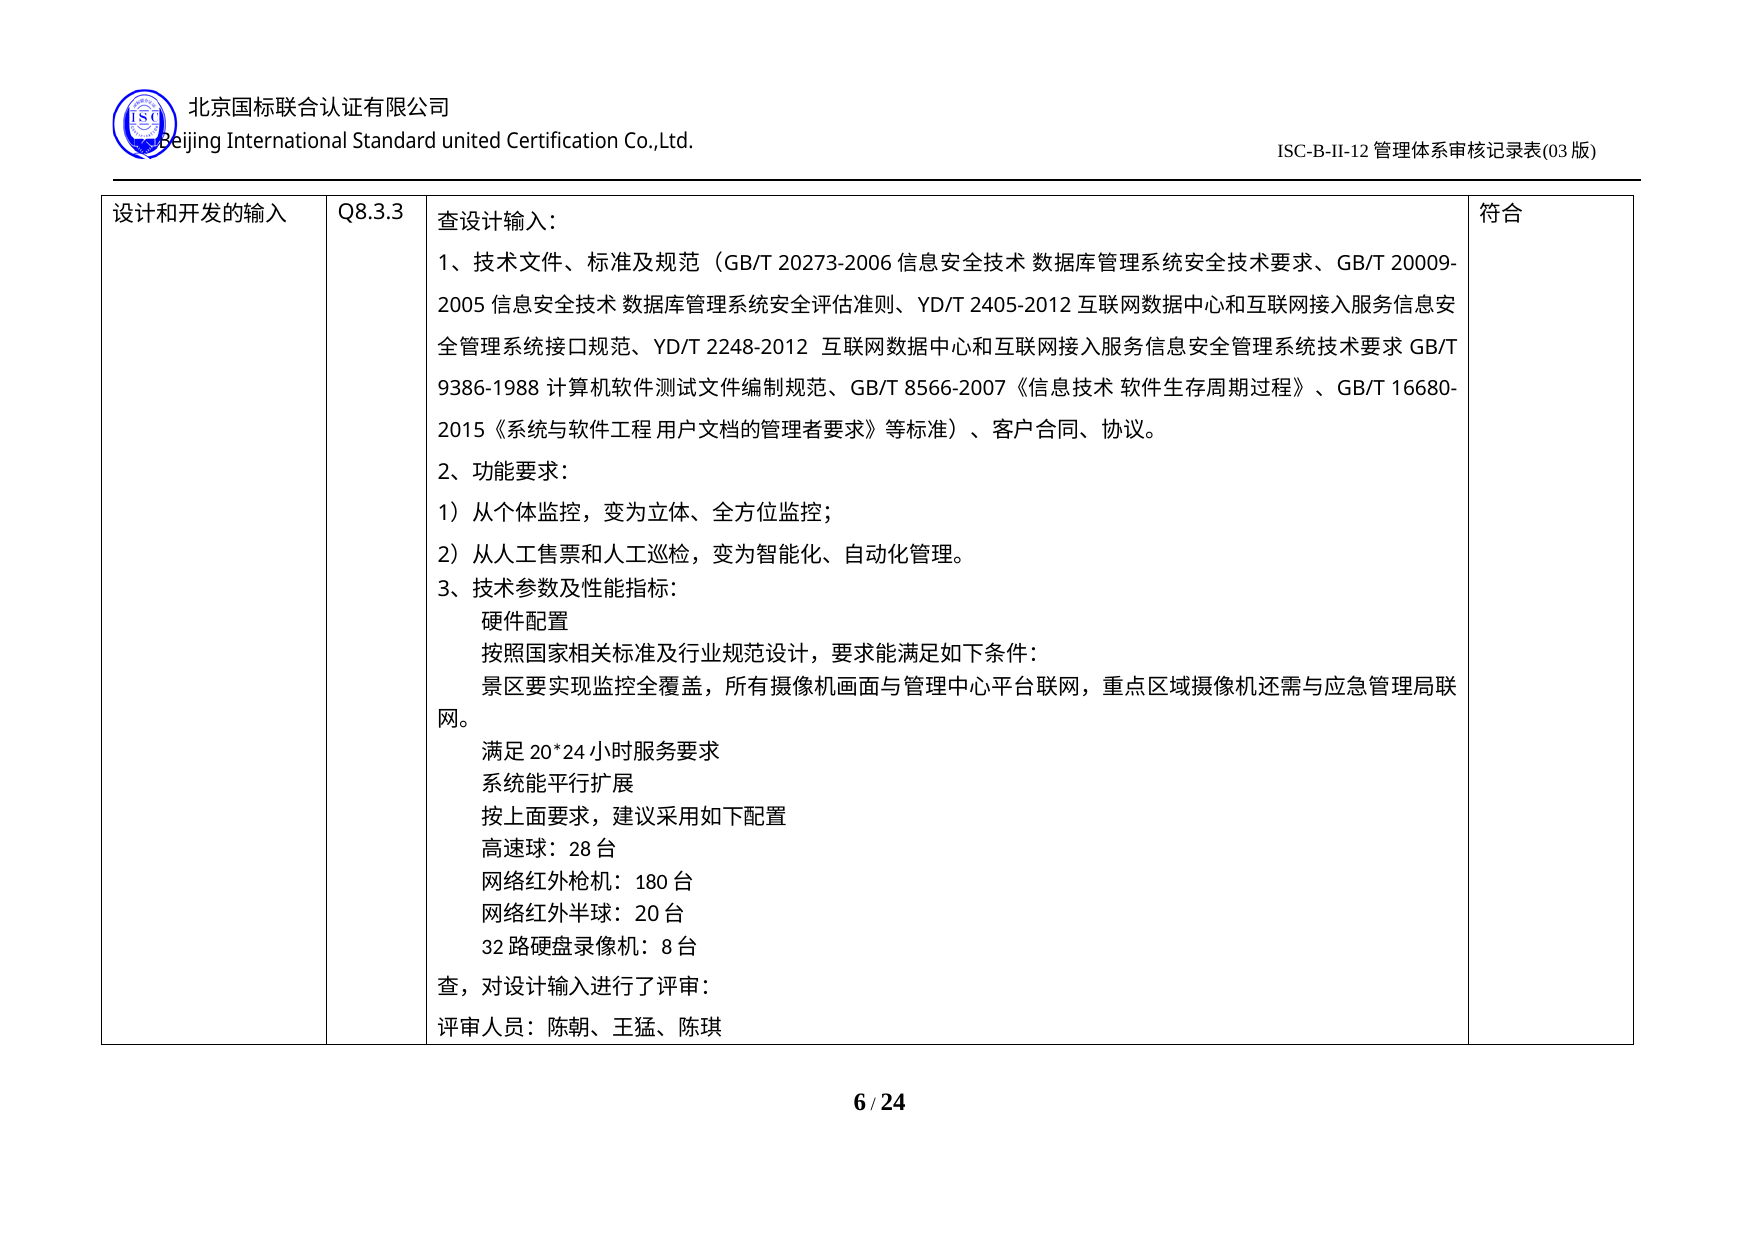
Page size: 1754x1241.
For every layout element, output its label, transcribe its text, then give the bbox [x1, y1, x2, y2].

table_cell Q8.3.3 [327, 196, 426, 1044]
picture [112, 89, 180, 158]
table_cell 设计和开发的输入 [102, 196, 326, 1044]
table_cell 符合 [1469, 196, 1633, 1044]
